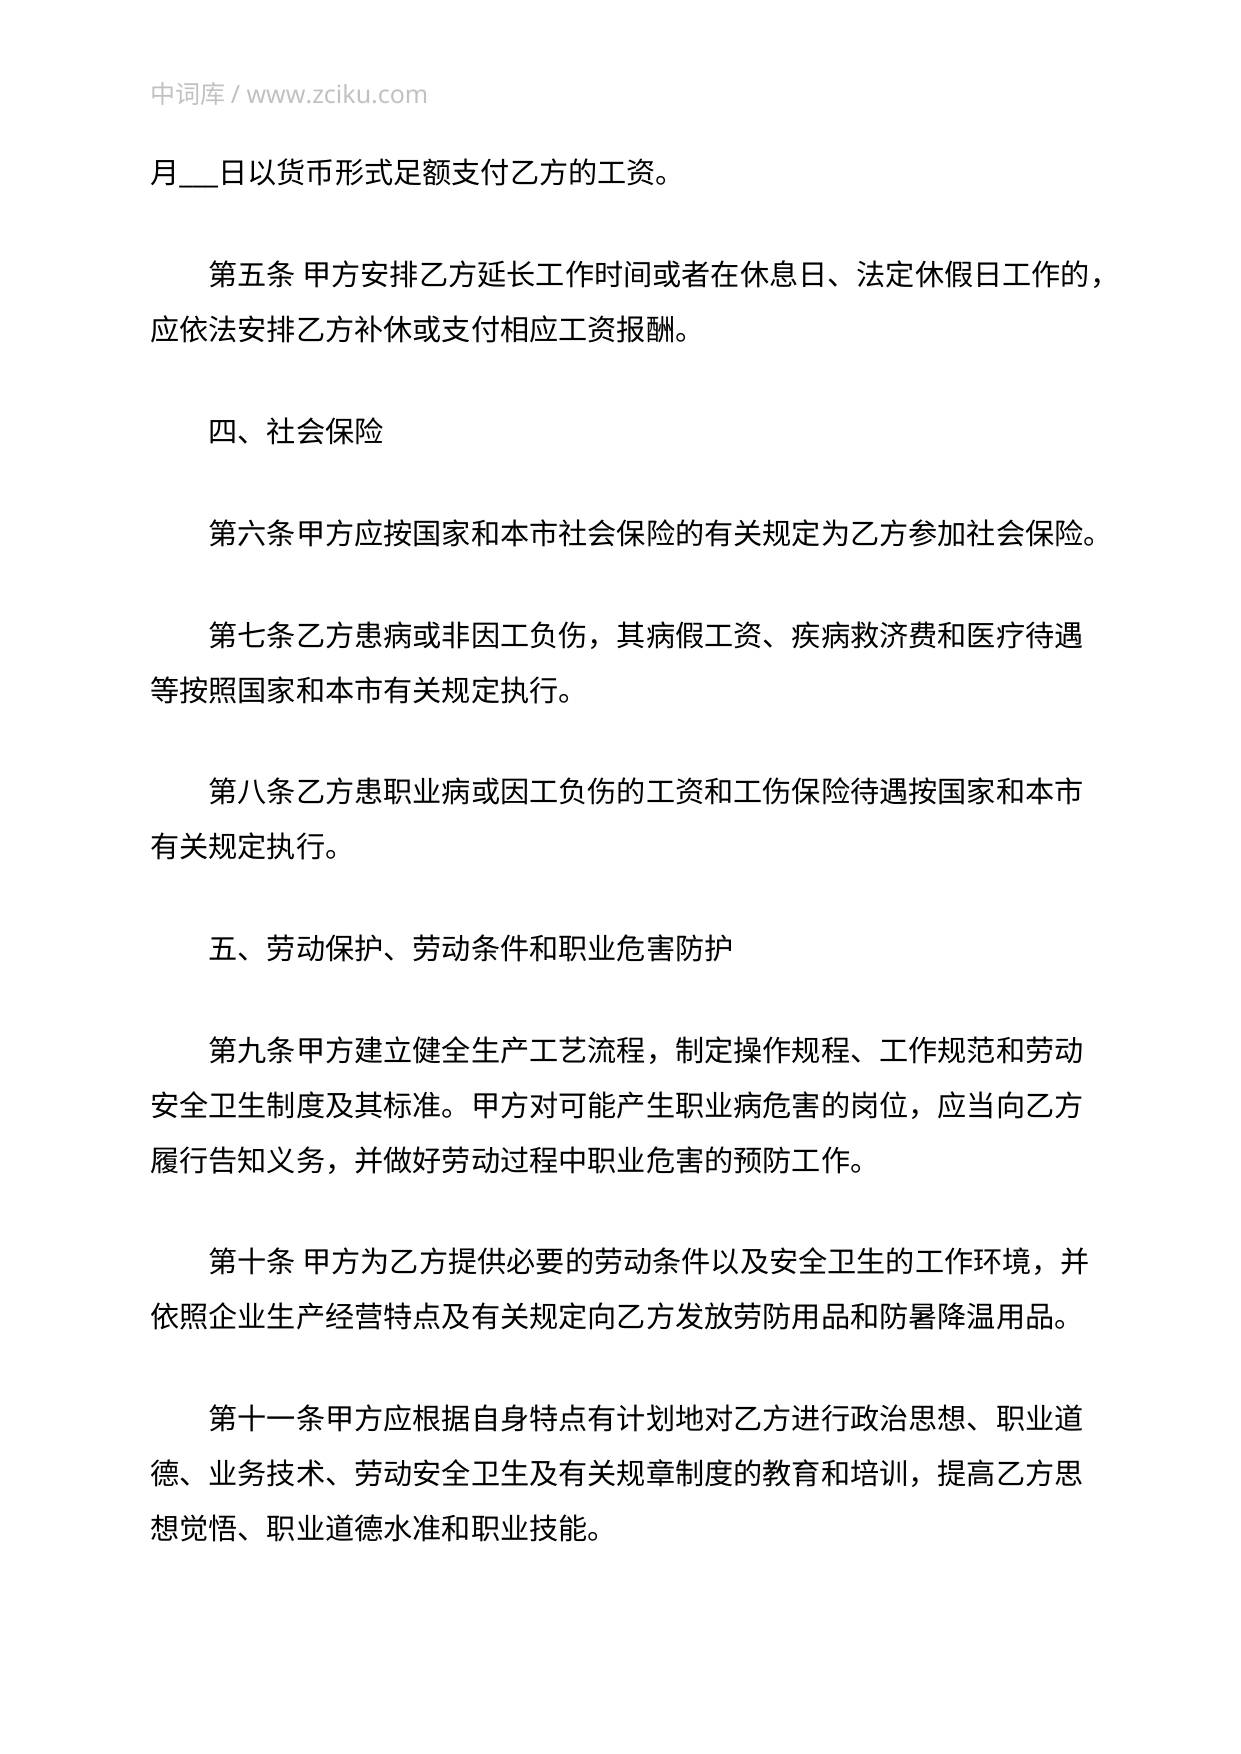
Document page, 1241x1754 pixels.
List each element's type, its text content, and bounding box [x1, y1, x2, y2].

text 第八条乙方患职业病或因工负伤的工资和工伤保险待遇按国家和本市有关规定执行。 [150, 769, 1090, 866]
text 第五条 甲方安排乙方延长工作时间或者在休息日、法定休假日工作的，应依法安排乙方补休或支付相应工资报酬。 [150, 252, 1090, 349]
text 五、劳动保护、劳动条件和职业危害防护 [150, 926, 1090, 968]
text 第六条甲方应按国家和本市社会保险的有关规定为乙方参加社会保险。 [150, 510, 1090, 553]
text 第七条乙方患病或非因工负伤，其病假工资、疾病救济费和医疗待遇等按照国家和本市有关规定执行。 [150, 612, 1090, 709]
text 第九条甲方建立健全生产工艺流程，制定操作规程、工作规范和劳动安全卫生制度及其标准。甲方对可能产生职业病危害的岗位，应当向乙方履行告知义务，并做好劳动过程中职业危害的预防工作。 [150, 1027, 1090, 1179]
text 四、社会保险 [150, 409, 1090, 451]
text 第十一条甲方应根据自身特点有计划地对乙方进行政治思想、职业道德、业务技术、劳动安全卫生及有关规章制度的教育和培训，提高乙方思想觉悟、职业道德水准和职业技能。 [150, 1396, 1090, 1548]
text 第十条 甲方为乙方提供必要的劳动条件以及安全卫生的工作环境，并依照企业生产经营特点及有关规定向乙方发放劳防用品和防暑降温用品。 [150, 1239, 1090, 1336]
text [150, 150, 1090, 192]
